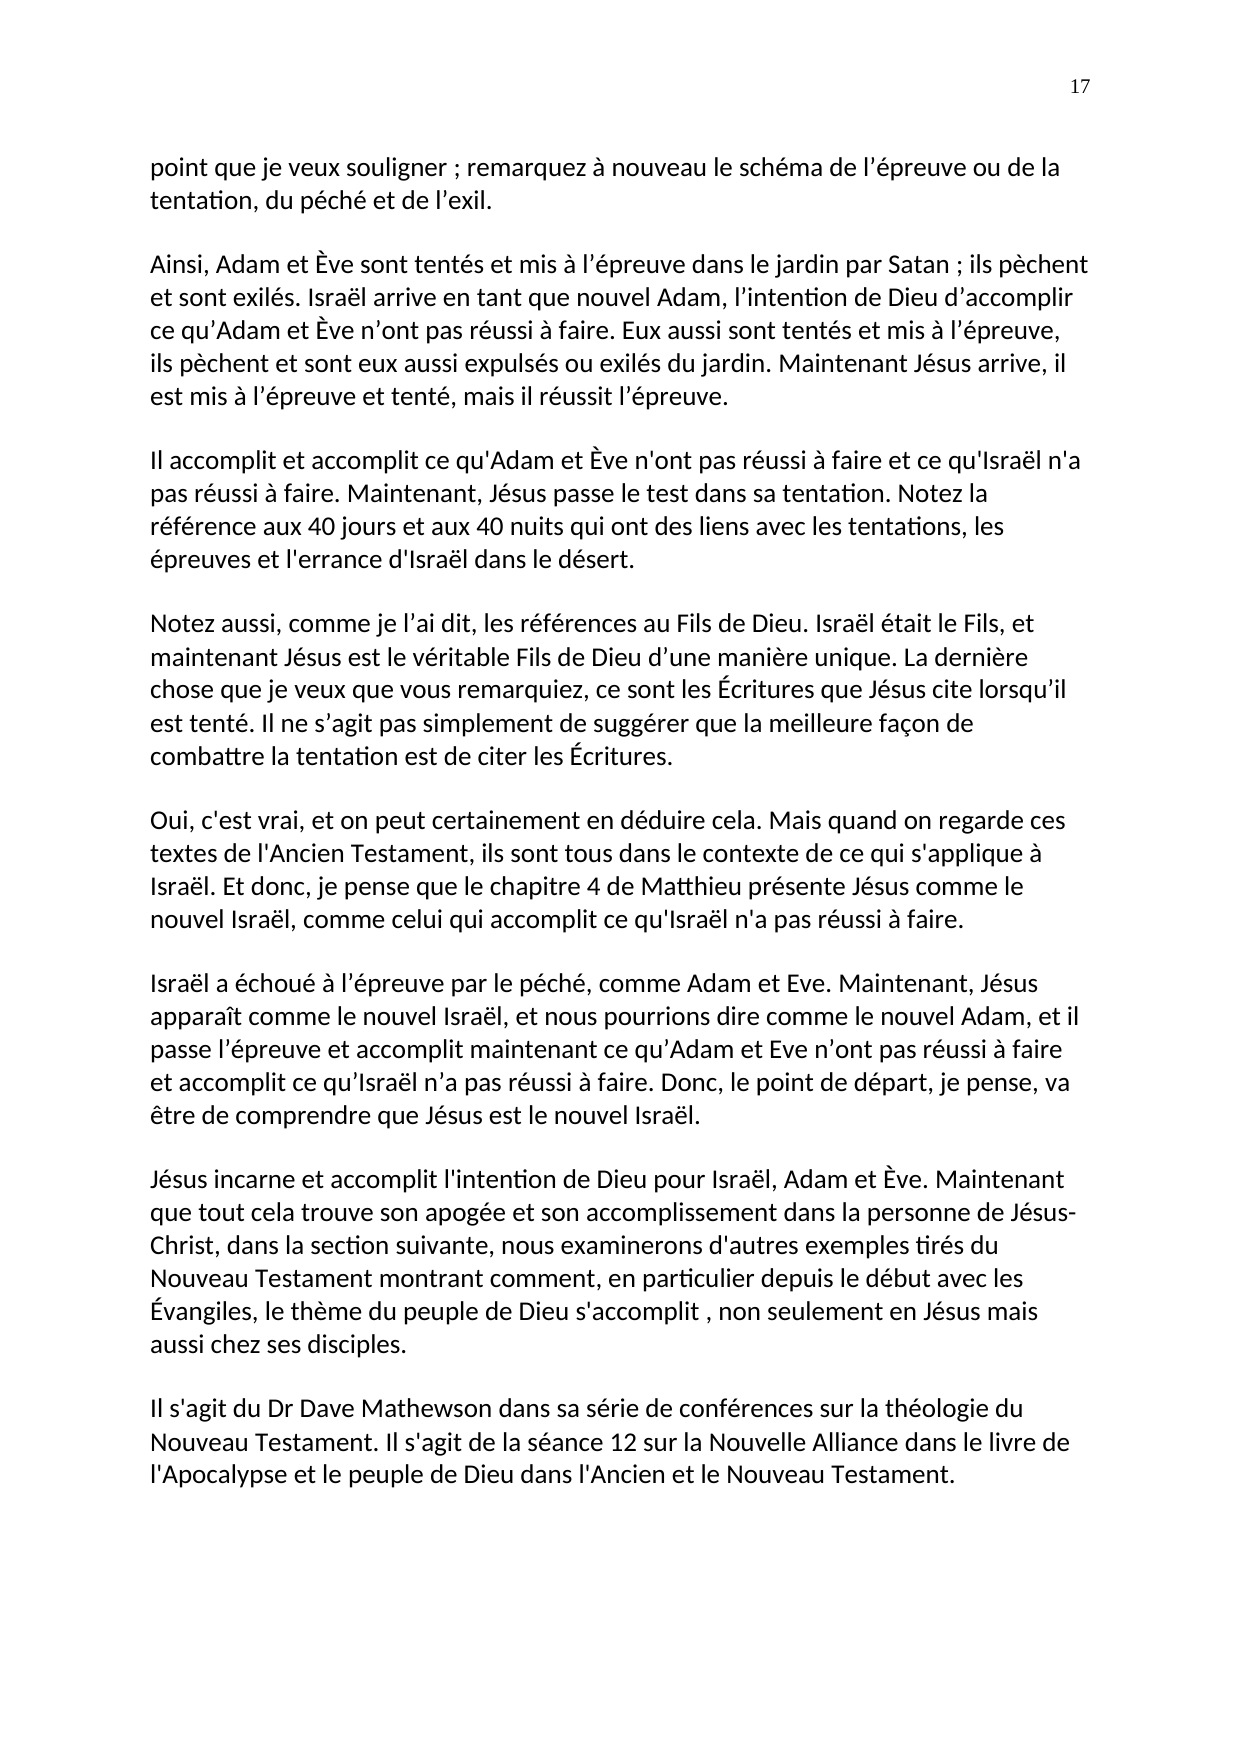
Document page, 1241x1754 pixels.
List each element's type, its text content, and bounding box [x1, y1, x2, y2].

text Il s'agit du Dr Dave Mathewson dans sa série de conférences sur la théologie du Nouveau Testament. Il s'agit de la séance 12 sur la Nouvelle Alliance dans le livre de l'Apocalypse et le peuple de Dieu dans l'Ancien et le Nouveau Testament. [150, 1392, 1090, 1515]
text Oui, c'est vrai, et on peut certainement en déduire cela. Mais quand on regarde ces textes de l'Ancien Testament, ils sont tous dans le contexte de ce qui s'applique à Israël. Et donc, je pense que le chapitre 4 de Matthieu présente Jésus comme le nouvel Israël, comme celui qui accomplit ce qu'Israël n'a pas réussi à faire. [150, 803, 1090, 935]
text Notez aussi, comme je l’ai dit, les références au Fils de Dieu. Israël était le Fils, et maintenant Jésus est le véritable Fils de Dieu d’une manière unique. La dernière chose que je veux que vous remarquiez, ce sont les Écritures que Jésus cite lorsqu’il est tenté. Il ne s’agit pas simplement de suggérer que la meilleure façon de combattre la tentation est de citer les Écritures. [150, 607, 1090, 772]
text Jésus incarne et accomplit l'intention de Dieu pour Israël, Adam et Ève. Maintenant que tout cela trouve son apogée et son accomplissement dans la personne de Jésus-Christ, dans la section suivante, nous examinerons d'autres exemples tirés du Nouveau Testament montrant comment, en particulier depuis le début avec les Évangiles, le thème du peuple de Dieu s'accomplit , non seulement en Jésus mais aussi chez ses disciples. [150, 1162, 1090, 1361]
text Ainsi, Adam et Ève sont tentés et mis à l’épreuve dans le jardin par Satan ; ils pèchent et sont exilés. Israël arrive en tant que nouvel Adam, l’intention de Dieu d’accomplir ce qu’Adam et Ève n’ont pas réussi à faire. Eux aussi sont tentés et mis à l’épreuve, ils pèchent et sont eux aussi expulsés ou exilés du jardin. Maintenant Jésus arrive, il est mis à l’épreuve et tenté, mais il réussit l’épreuve. [150, 247, 1090, 412]
text Il accomplit et accomplit ce qu'Adam et Ève n'ont pas réussi à faire et ce qu'Israël n'a pas réussi à faire. Maintenant, Jésus passe le test dans sa tentation. Notez la référence aux 40 jours et aux 40 nuits qui ont des liens avec les tentations, les épreuves et l'errance d'Israël dans le désert. [150, 443, 1090, 576]
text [150, 150, 1090, 216]
text Israël a échoué à l’épreuve par le péché, comme Adam et Eve. Maintenant, Jésus apparaît comme le nouvel Israël, et nous pourrions dire comme le nouvel Adam, et il passe l’épreuve et accomplit maintenant ce qu’Adam et Eve n’ont pas réussi à faire et accomplit ce qu’Israël n’a pas réussi à faire. Donc, le point de départ, je pense, va être de comprendre que Jésus est le nouvel Israël. [150, 966, 1090, 1131]
